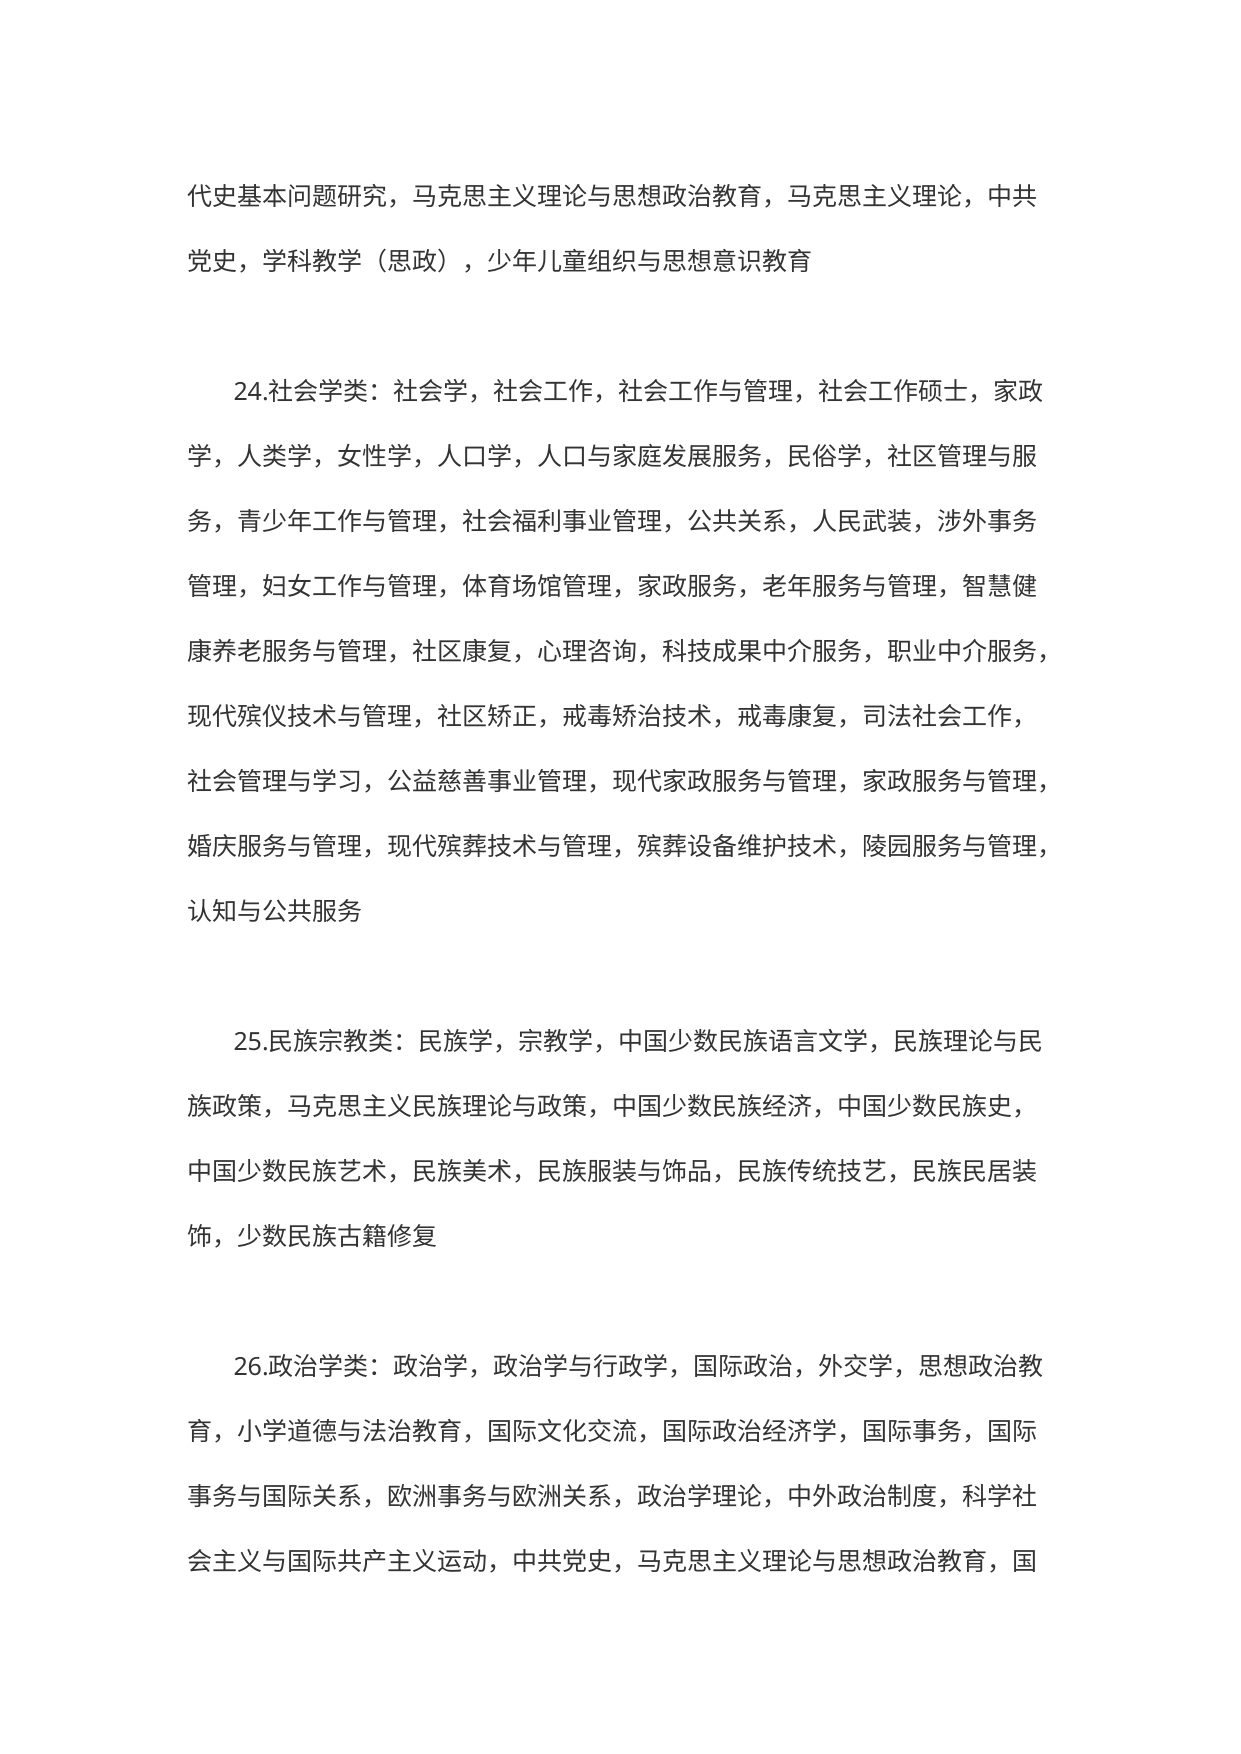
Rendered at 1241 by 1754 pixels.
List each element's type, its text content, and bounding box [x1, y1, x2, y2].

text 24.社会学类：社会学，社会工作，社会工作与管理，社会工作硕士，家政学，人类学，女性学，人口学，人口与家庭发展服务，民俗学，社区管理与服务，青少年工作与管理，社会福利事业管理，公共关系，人民武装，涉外事务管理，妇女工作与管理，体育场馆管理，家政服务，老年服务与管理，智慧健康养老服务与管理，社区康复，心理咨询，科技成果中介服务，职业中介服务，现代殡仪技术与管理，社区矫正，戒毒矫治技术，戒毒康复，司法社会工作，社会管理与学习，公益慈善事业管理，现代家政服务与管理，家政服务与管理，婚庆服务与管理，现代殡葬技术与管理，殡葬设备维护技术，陵园服务与管理，认知与公共服务 [187, 357, 1053, 942]
text 25.民族宗教类：民族学，宗教学，中国少数民族语言文学，民族理论与民族政策，马克思主义民族理论与政策，中国少数民族经济，中国少数民族史，中国少数民族艺术，民族美术，民族服装与饰品，民族传统技艺，民族民居装饰，少数民族古籍修复 [187, 1007, 1053, 1267]
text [187, 1332, 1053, 1592]
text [187, 162, 1053, 292]
